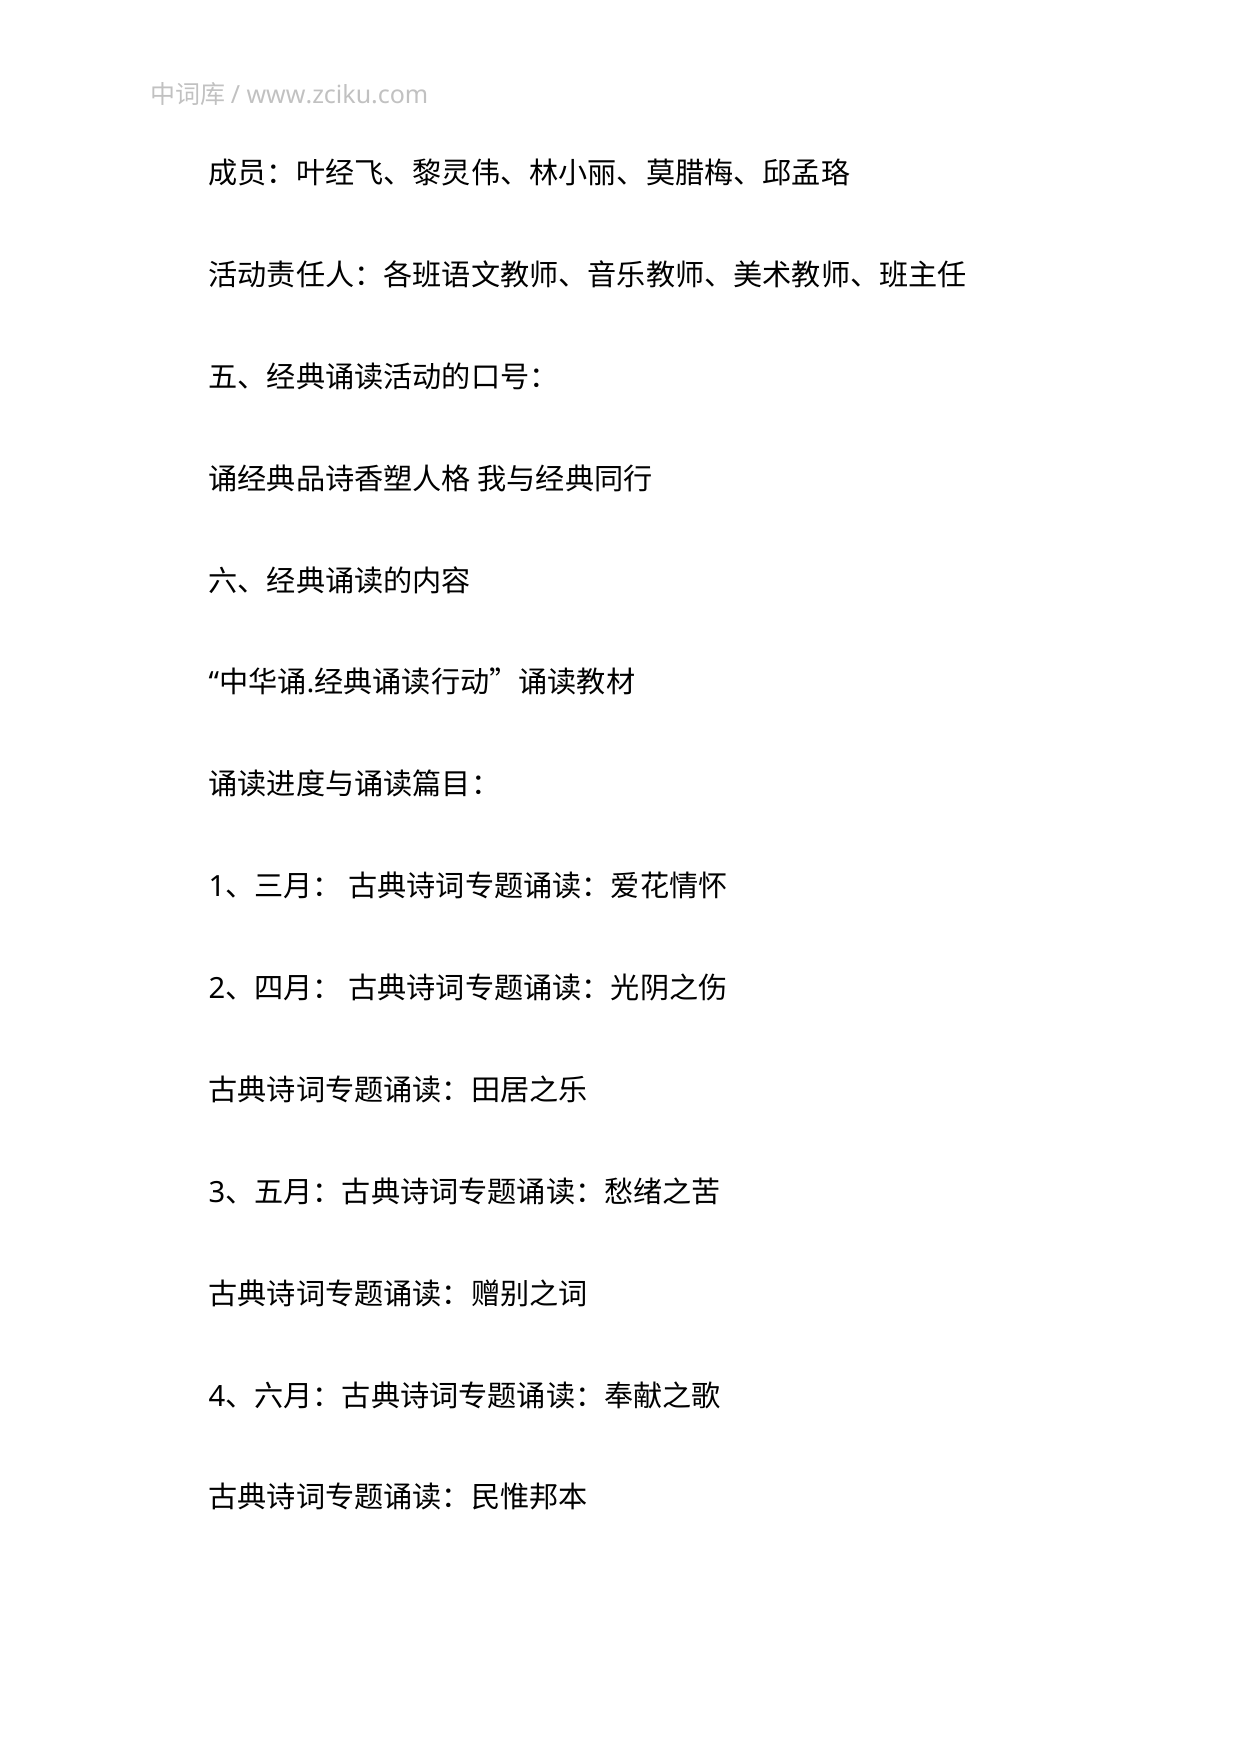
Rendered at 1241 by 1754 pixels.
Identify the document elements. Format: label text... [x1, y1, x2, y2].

text 3、五月：古典诗词专题诵读：愁绪之苦 [150, 1168, 1090, 1211]
text 2、四月： 古典诗词专题诵读：光阴之伤 [150, 964, 1090, 1007]
text 诵经典品诗香塑人格 我与经典同行 [150, 455, 1090, 498]
text 古典诗词专题诵读：田居之乐 [150, 1067, 1090, 1109]
text 六、经典诵读的内容 [150, 557, 1090, 599]
text 活动责任人：各班语文教师、音乐教师、美术教师、班主任 [150, 252, 1090, 294]
text 成员：叶经飞、黎灵伟、林小丽、莫腊梅、邱孟珞 [150, 150, 1090, 192]
text “中华诵.经典诵读行动”诵读教材 [150, 659, 1090, 701]
text 五、经典诵读活动的口号： [150, 353, 1090, 396]
text 1、三月： 古典诗词专题诵读：爱花情怀 [150, 863, 1090, 905]
text 诵读进度与诵读篇目： [150, 761, 1090, 803]
text 4、六月：古典诗词专题诵读：奉献之歌 [150, 1372, 1090, 1414]
text 古典诗词专题诵读：赠别之词 [150, 1270, 1090, 1313]
text 古典诗词专题诵读：民惟邦本 [150, 1474, 1090, 1516]
